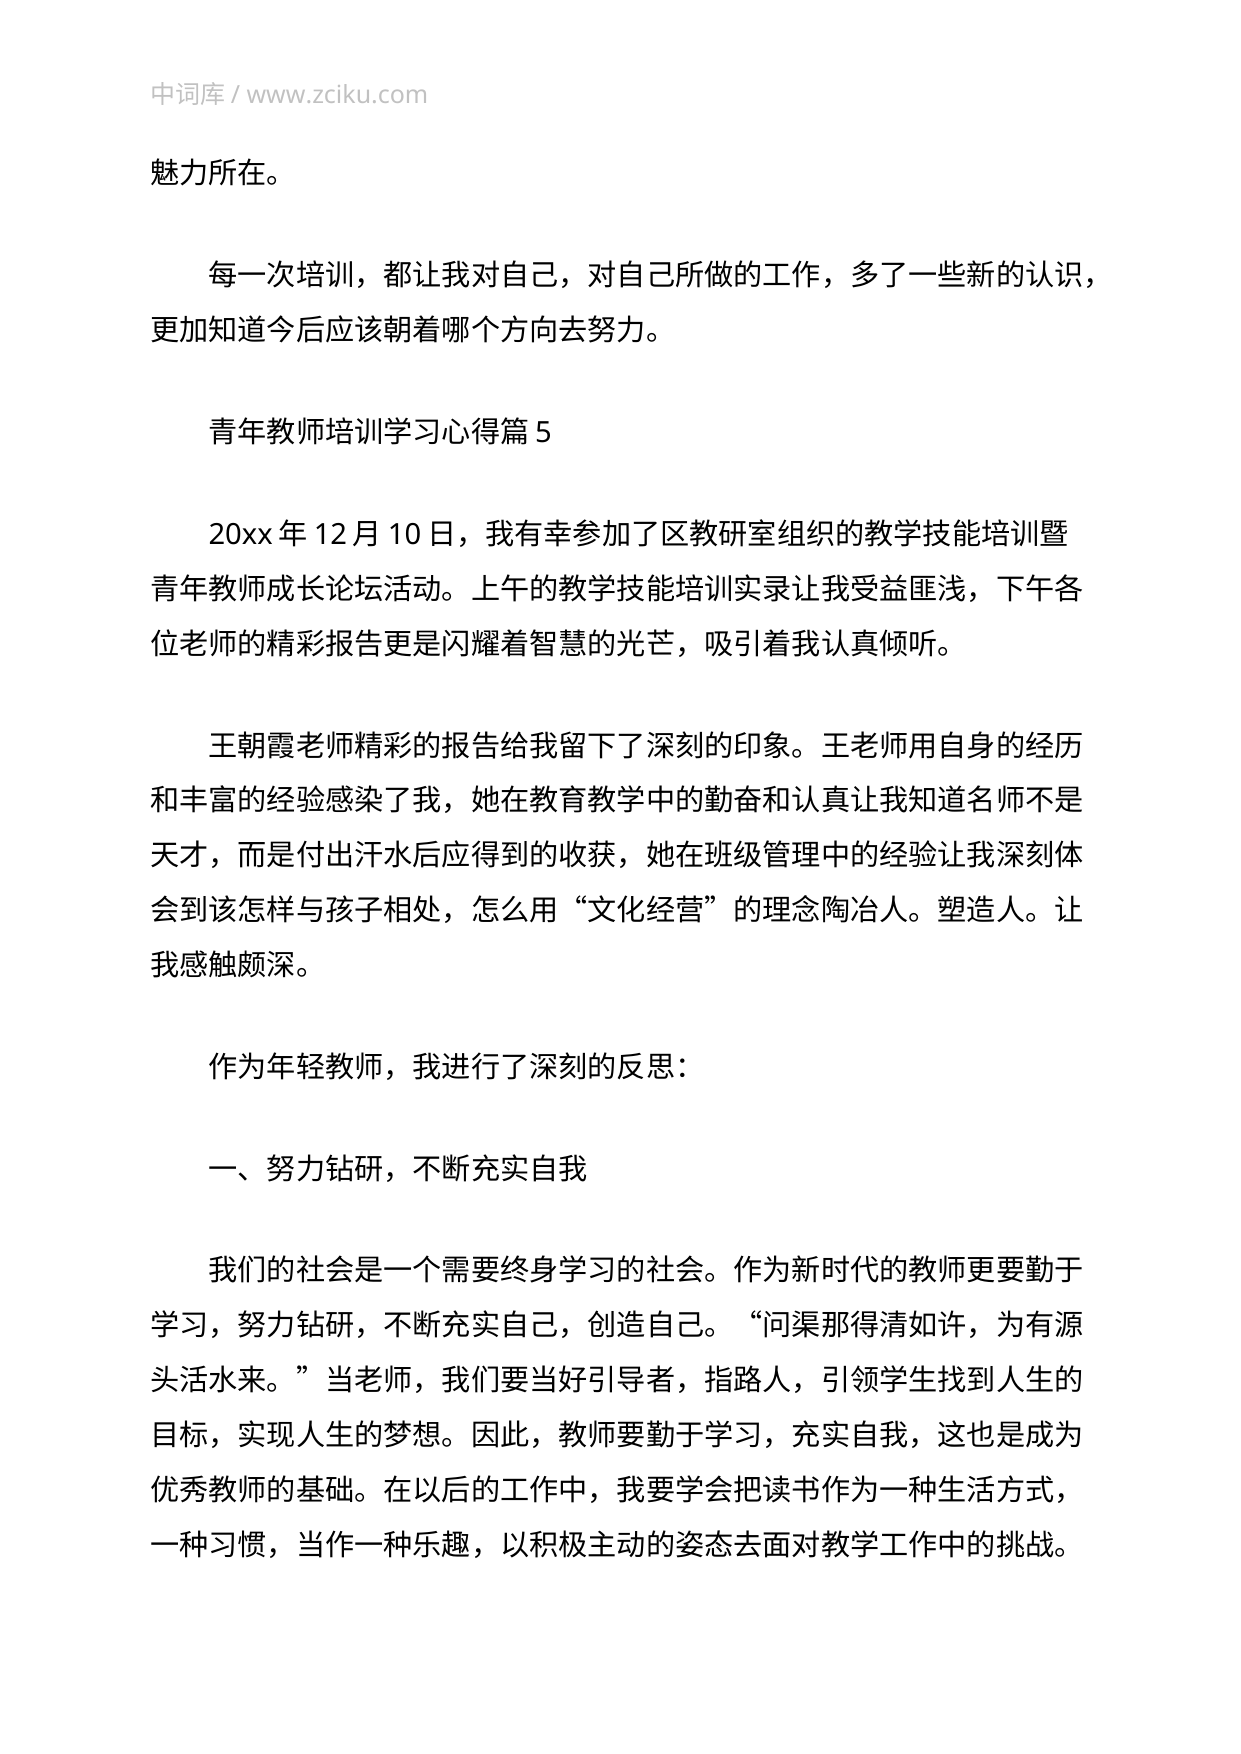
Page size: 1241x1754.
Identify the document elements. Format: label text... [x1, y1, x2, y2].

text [150, 150, 1090, 192]
text 每一次培训，都让我对自己，对自己所做的工作，多了一些新的认识，更加知道今后应该朝着哪个方向去努力。 [150, 252, 1090, 349]
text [150, 1247, 1090, 1564]
text 一、努力钻研，不断充实自我 [150, 1145, 1090, 1187]
text 作为年轻教师，我进行了深刻的反思： [150, 1043, 1090, 1086]
text 20xx年12月10日，我有幸参加了区教研室组织的教学技能培训暨青年教师成长论坛活动。上午的教学技能培训实录让我受益匪浅，下午各位老师的精彩报告更是闪耀着智慧的光芒，吸引着我认真倾听。 [150, 510, 1090, 663]
text 青年教师培训学习心得篇5 [150, 408, 1090, 451]
text 王朝霞老师精彩的报告给我留下了深刻的印象。王老师用自身的经历和丰富的经验感染了我，她在教育教学中的勤奋和认真让我知道名师不是天才，而是付出汗水后应得到的收获，她在班级管理中的经验让我深刻体会到该怎样与孩子相处，怎么用“文化经营”的理念陶冶人。塑造人。让我感触颇深。 [150, 722, 1090, 984]
